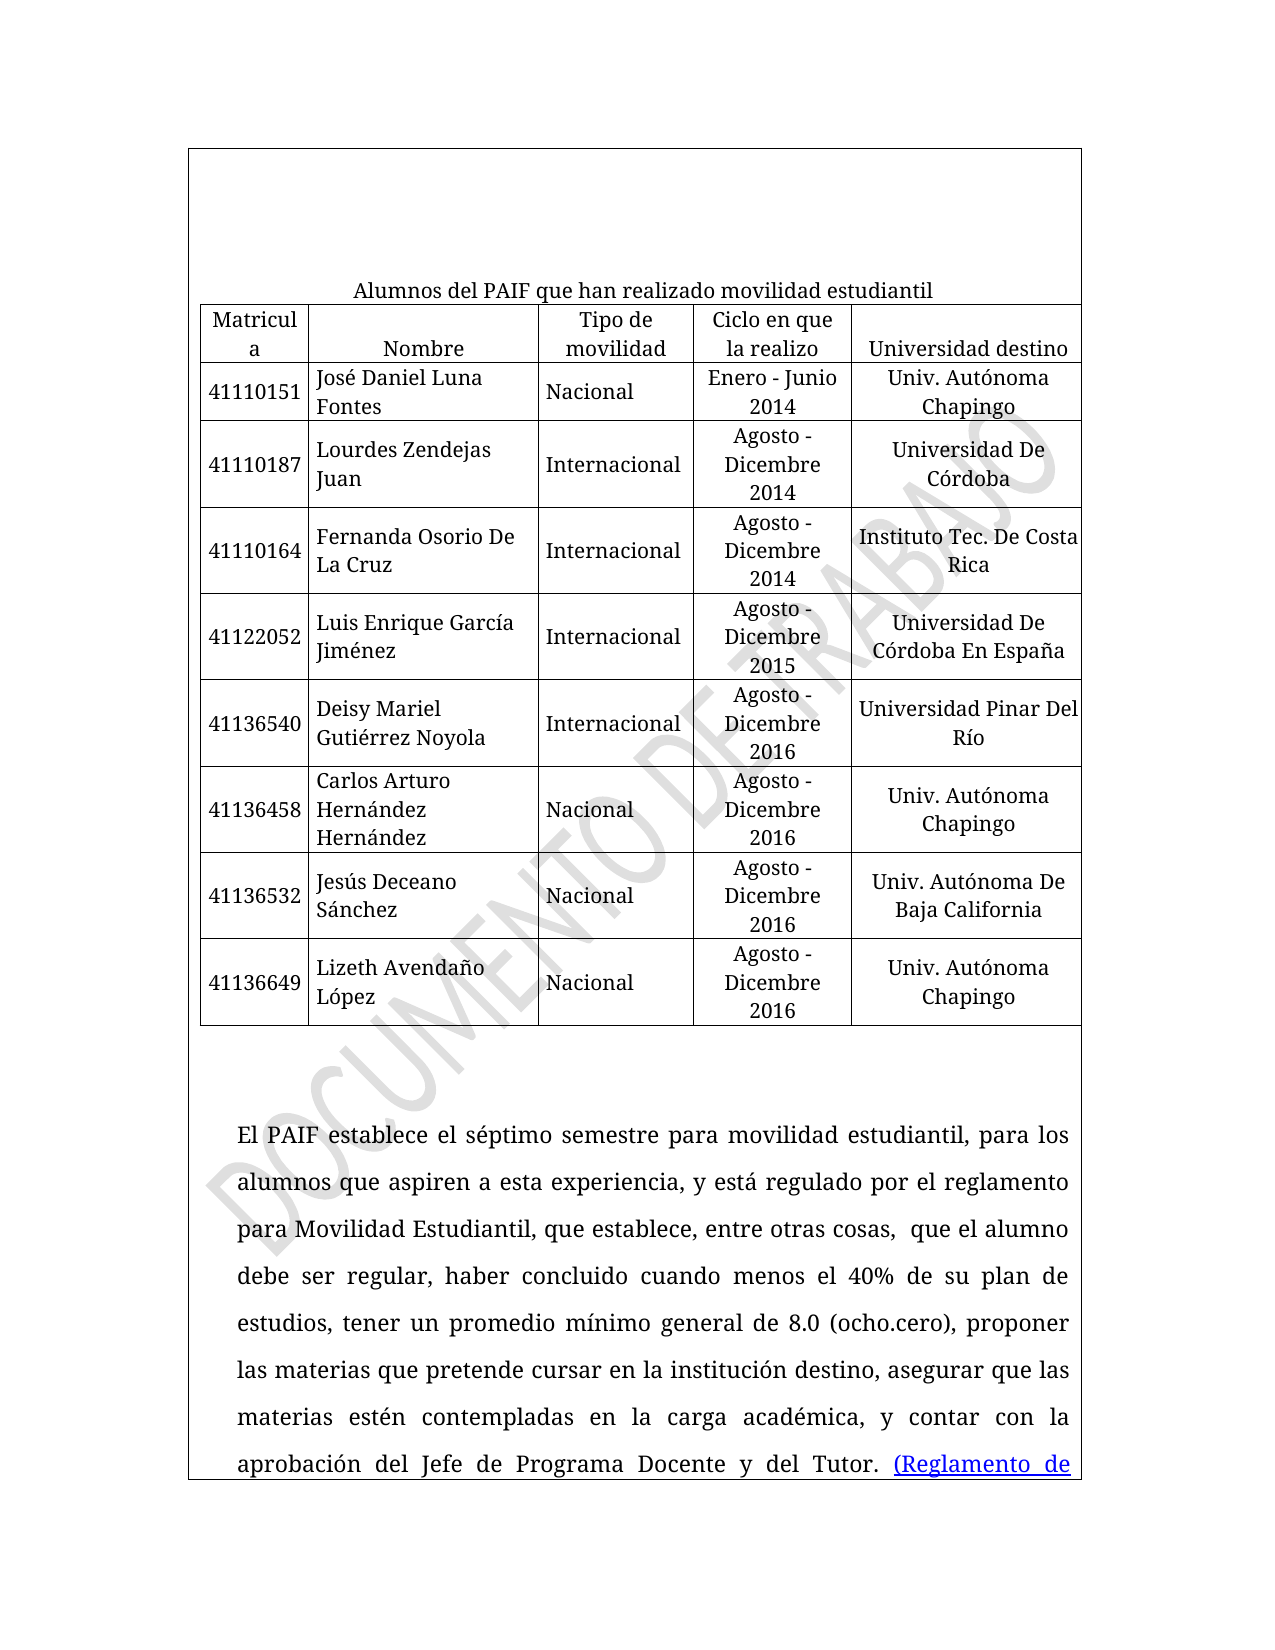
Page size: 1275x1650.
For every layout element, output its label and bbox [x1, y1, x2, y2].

table_cell [189, 149, 1081, 1479]
